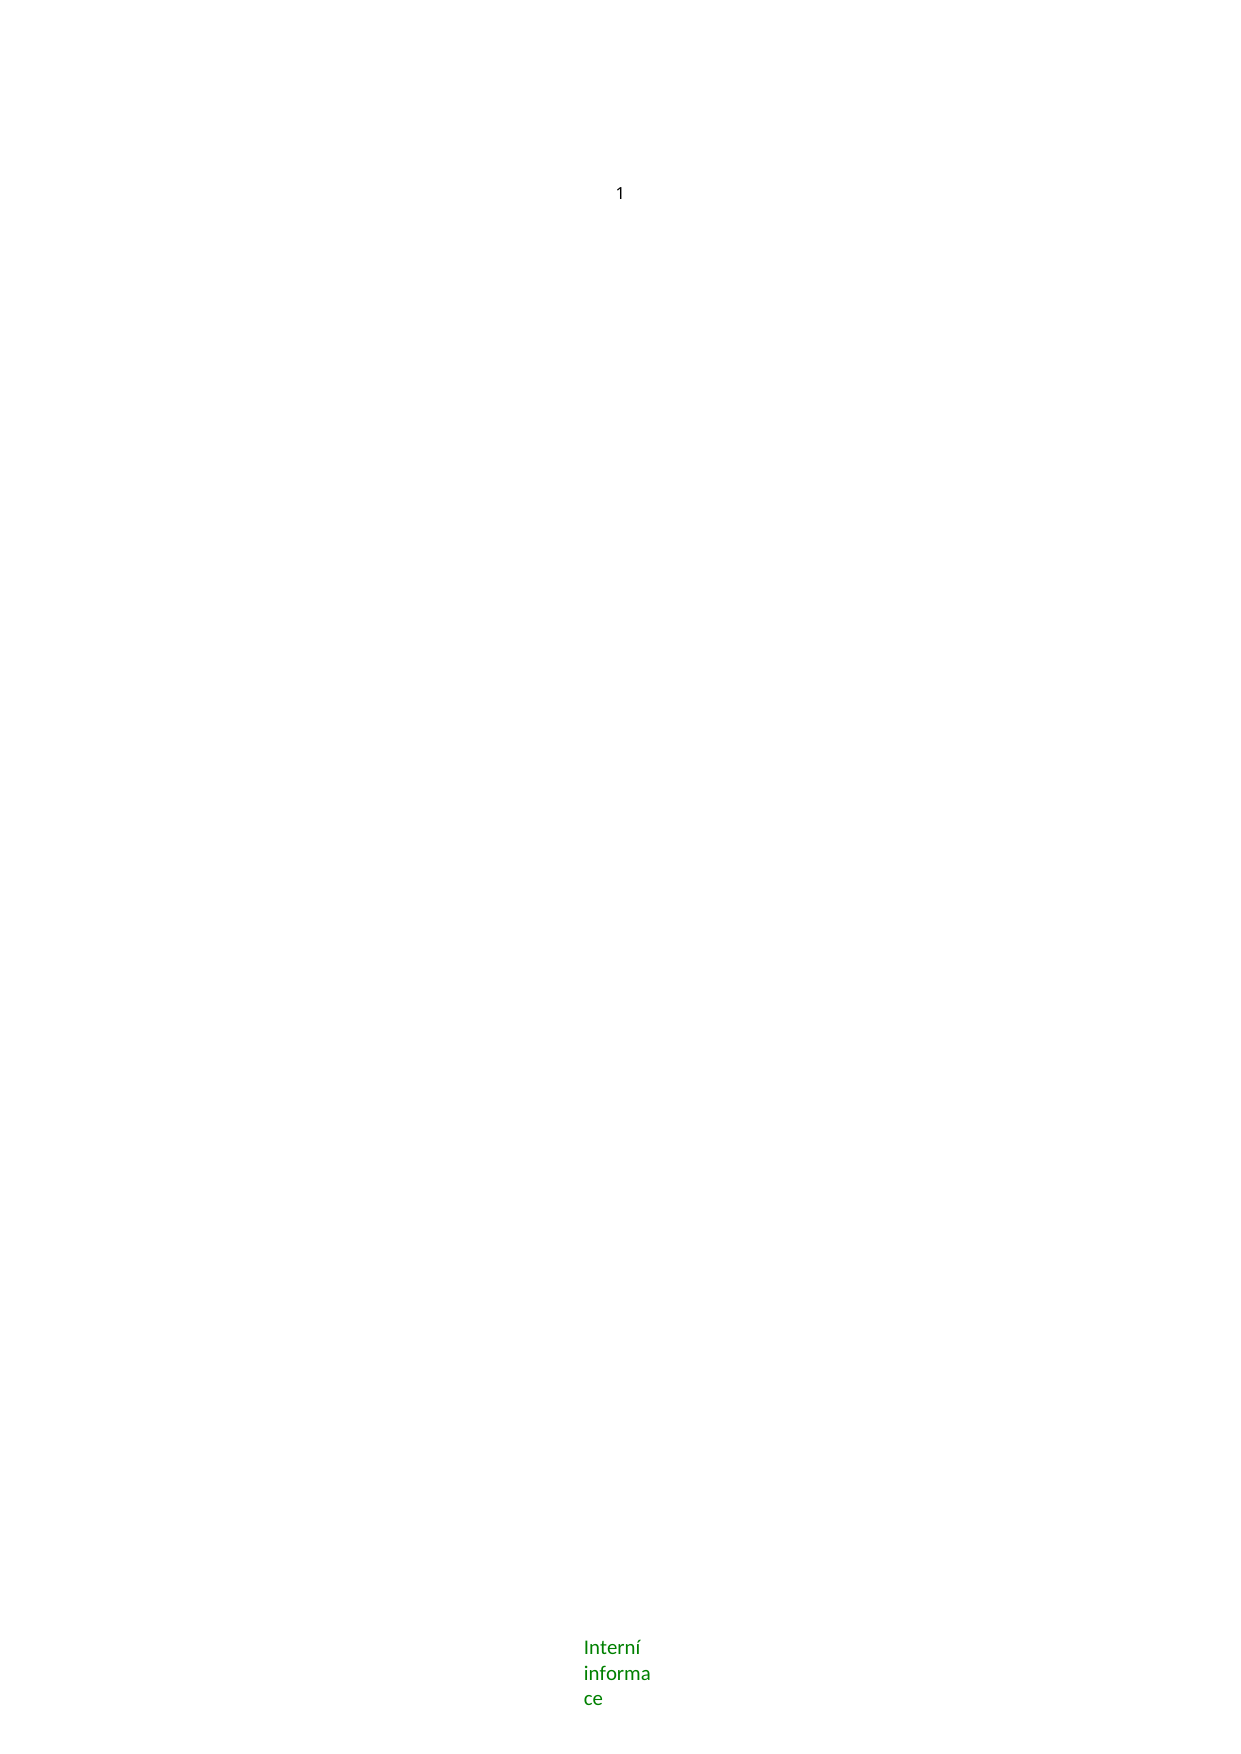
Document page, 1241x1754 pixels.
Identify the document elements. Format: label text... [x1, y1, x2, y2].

text 1 [64, 181, 1176, 204]
